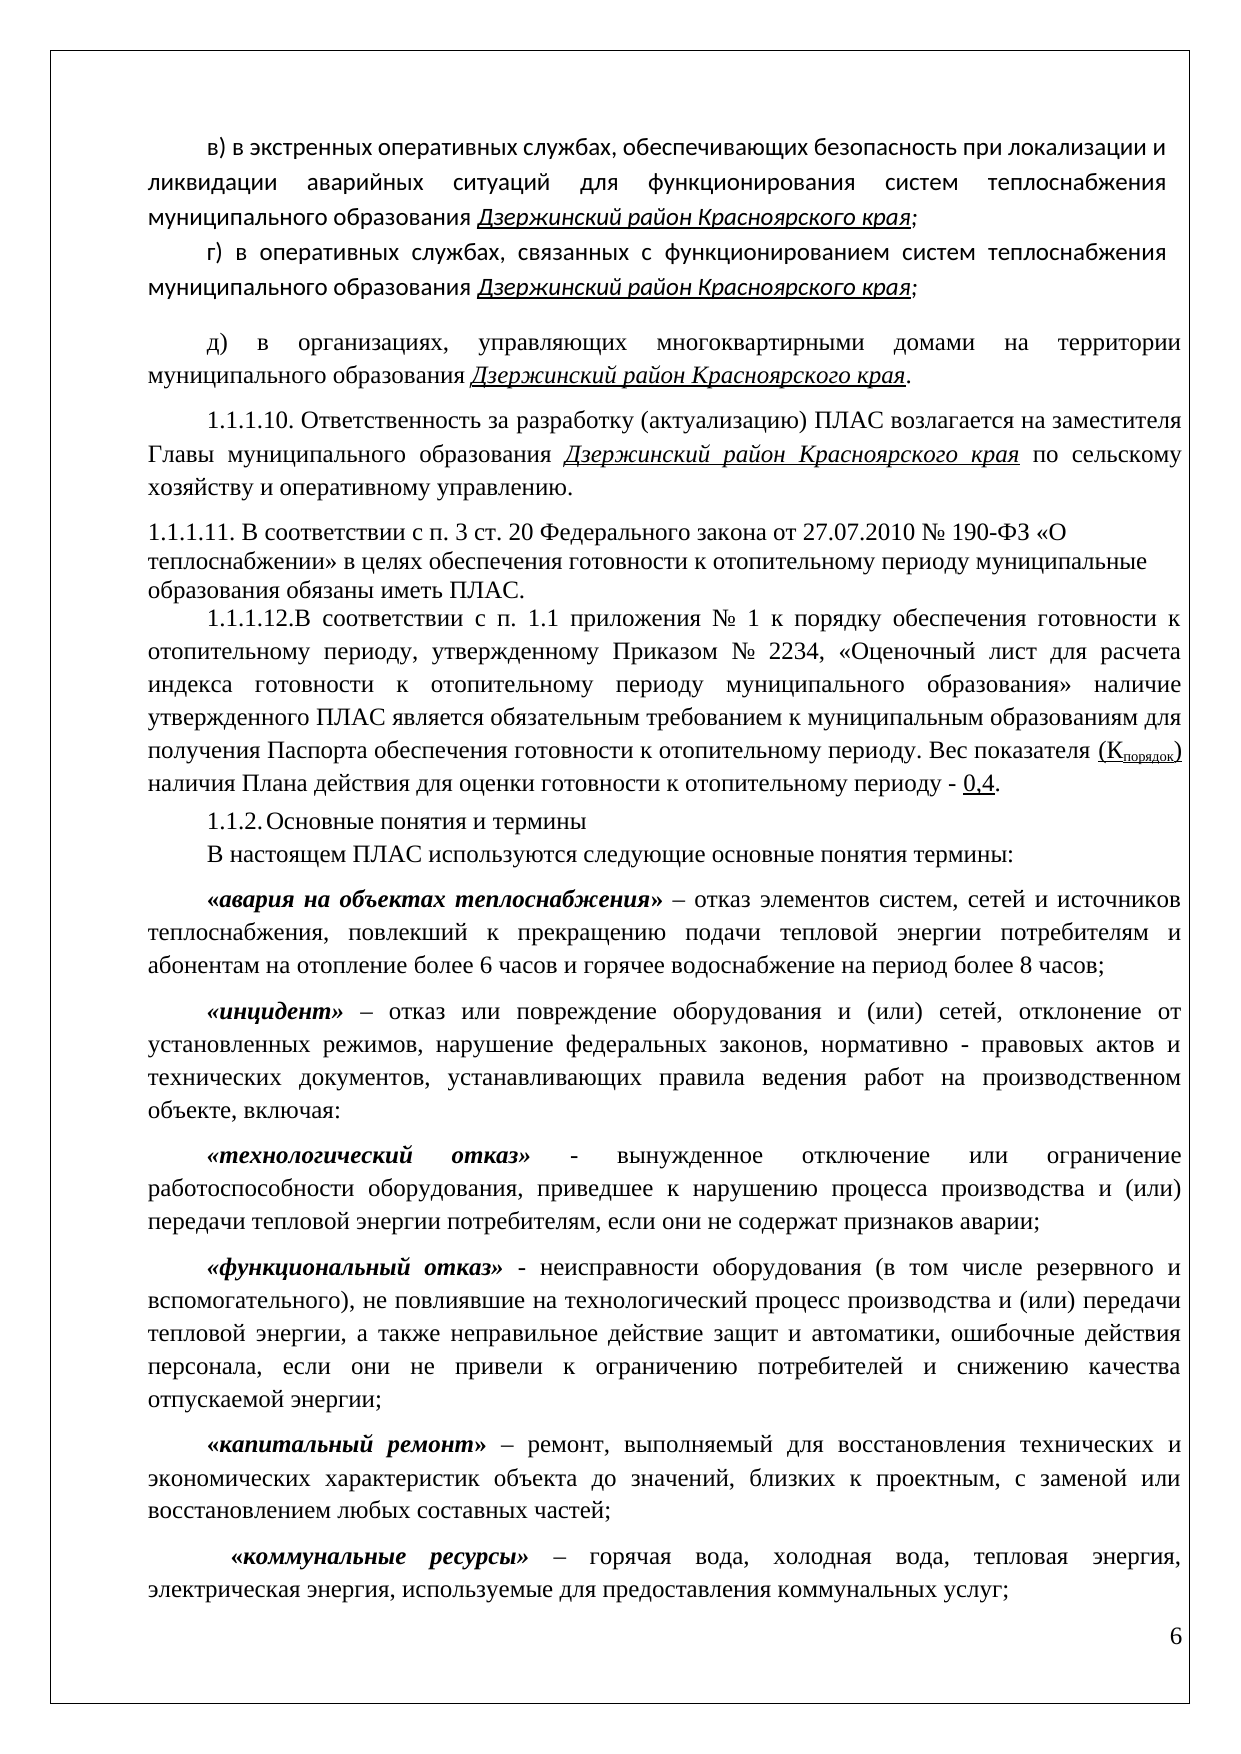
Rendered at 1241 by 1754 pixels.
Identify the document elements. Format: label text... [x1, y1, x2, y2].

text 1.1.1.12.В соответствии с п. 1.1 приложения № 1 к порядку обеспечения готовности к отопительному периоду, утвержденному Приказом № 2234, «Оценочный лист для расчета индекса готовности к отопительному периоду муниципального образования» наличие утвержденного ПЛАС является обязательным требованием к муниципальным образованиям для получения Паспорта обеспечения готовности к отопительному периоду. Вес показателя (Кпорядок) наличия Плана действия для оценки готовности к отопительному периоду - 0,4. [148, 603, 1182, 797]
text 1.1.1.10. Ответственность за разработку (актуализацию) ПЛАС возлагается на заместителя Главы муниципального образования Дзержинский район Красноярского края по сельскому хозяйству и оперативному управлению. [148, 406, 1182, 500]
text «авария на объектах теплоснабжения» – отказ элементов систем, сетей и источников теплоснабжения, повлекший к прекращению подачи тепловой энергии потребителям и абонентам на отопление более 6 часов и горячее водоснабжение на период более 8 часов; [148, 884, 1182, 979]
text «функциональный отказ» - неисправности оборудования (в том числе резервного и вспомогательного), не повлиявшие на технологический процесс производства и (или) передачи тепловой энергии, а также неправильное действие защит и автоматики, ошибочные действия персонала, если они не привели к ограничению потребителей и снижению качества отпускаемой энергии; [148, 1252, 1182, 1413]
text «капитальный ремонт» – ремонт, выполняемый для восстановления технических и экономических характеристик объекта до значений, близких к проектным, с заменой или восстановлением любых составных частей; [148, 1429, 1182, 1524]
text В настоящем ПЛАС используются следующие основные понятия термины: [148, 839, 1182, 867]
list в) в экстренных оперативных службах, обеспечивающих безопасность при локализации и ликвидации аварийных ситуаций для функционирования систем теплоснабжения муниципального образования Дзержинский район Красноярского края; [148, 131, 1167, 232]
text «коммунальные ресурсы» – горячая вода, холодная вода, тепловая энергия, электрическая энергия, используемые для предоставления коммунальных услуг; [148, 1541, 1182, 1603]
text «технологический отказ» - вынужденное отключение или ограничение работоспособности оборудования, приведшее к нарушению процесса производства и (или) передачи тепловой энергии потребителям, если они не содержат признаков аварии; [148, 1140, 1182, 1235]
text д) в организациях, управляющих многоквартирными домами на территории муниципального образования Дзержинский район Красноярского края. [148, 327, 1182, 389]
list г) в оперативных службах, связанных с функционированием систем теплоснабжения муниципального образования Дзержинский район Красноярского края; [148, 236, 1167, 302]
text «инцидент» – отказ или повреждение оборудования и (или) сетей, отклонение от установленных режимов, нарушение федеральных законов, нормативно - правовых актов и технических документов, устанавливающих правила ведения работ на производственном объекте, включая: [148, 996, 1182, 1124]
subtitle Основные понятия и термины [207, 806, 1182, 834]
